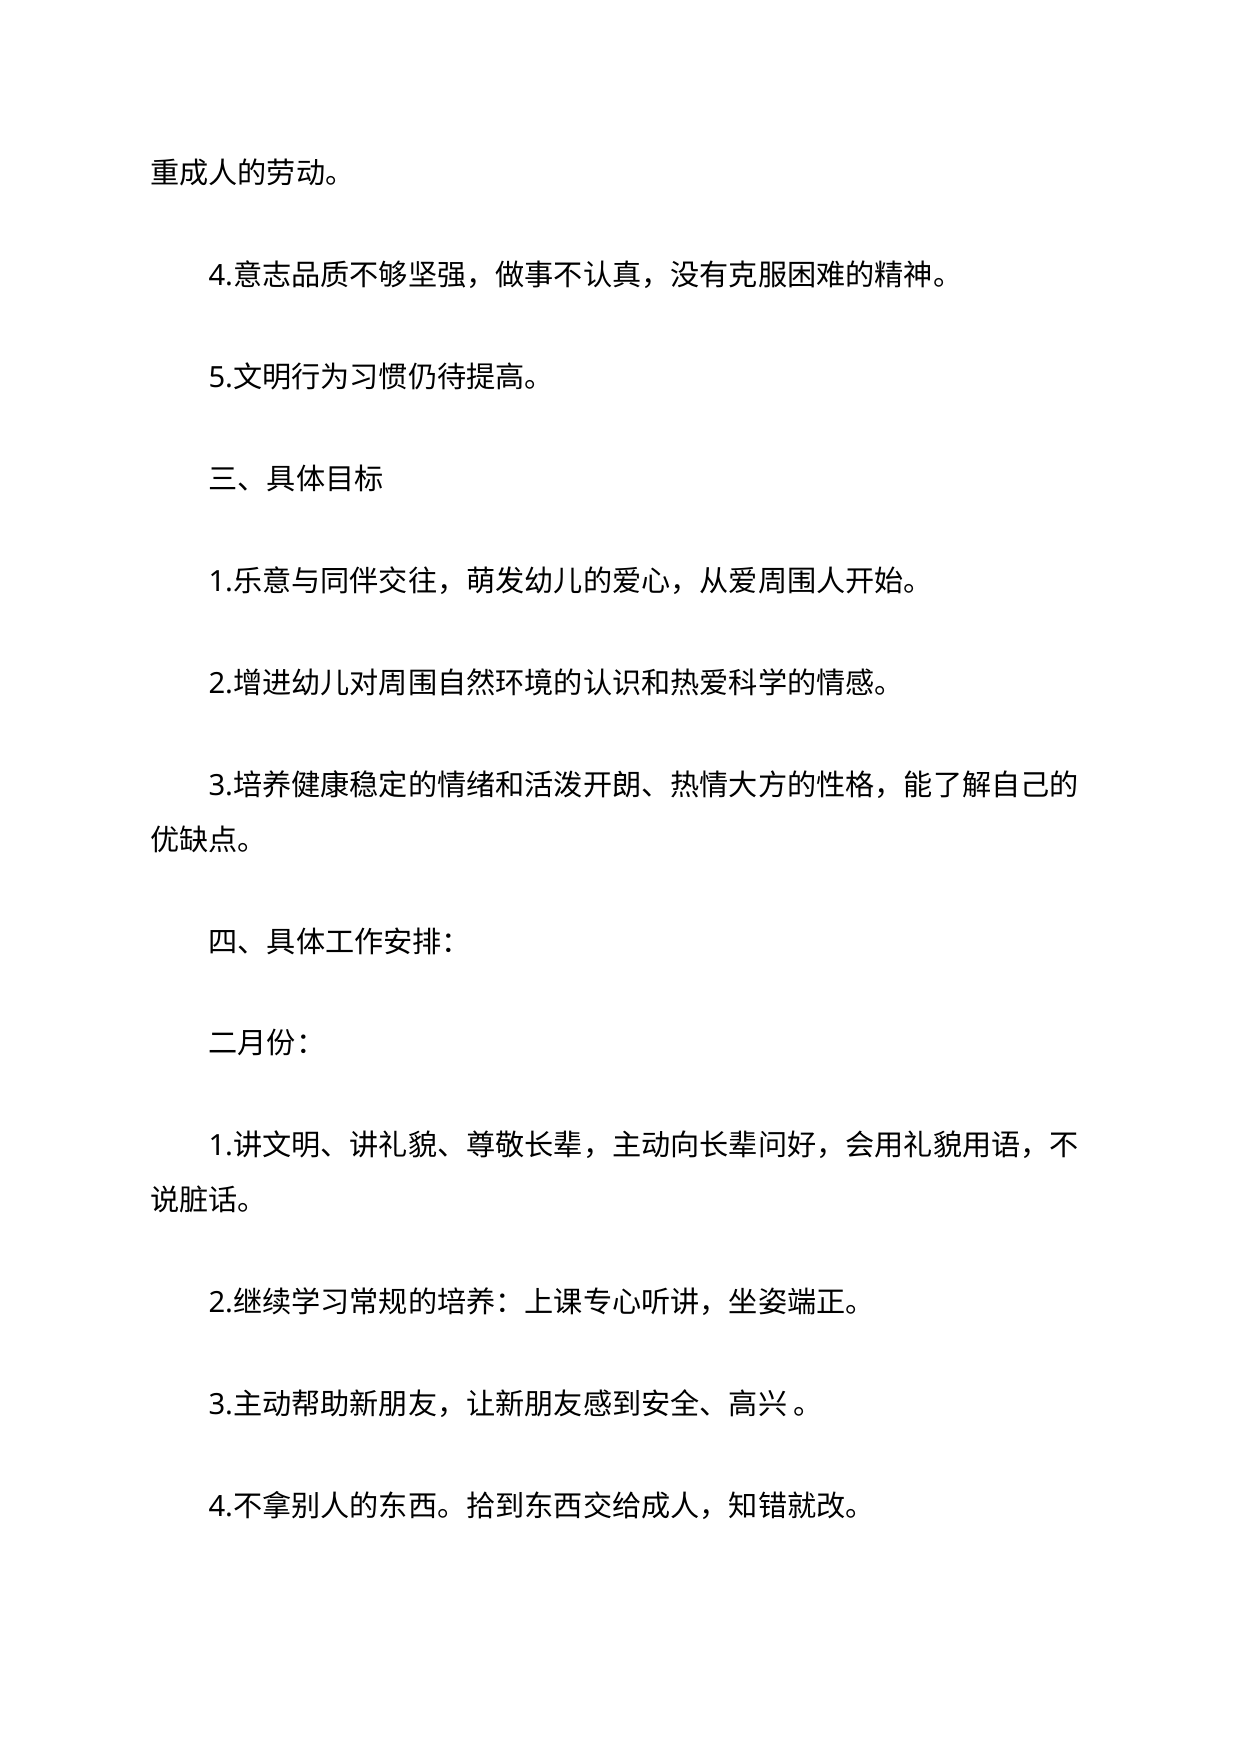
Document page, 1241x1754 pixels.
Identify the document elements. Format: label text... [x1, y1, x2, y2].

text 5.文明行为习惯仍待提高。 [150, 354, 1090, 396]
text 三、具体目标 [150, 456, 1090, 498]
text 2.增进幼儿对周围自然环境的认识和热爱科学的情感。 [150, 659, 1090, 702]
text 二月份： [150, 1020, 1090, 1062]
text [150, 150, 1090, 192]
text 1.乐意与同伴交往，萌发幼儿的爱心，从爱周围人开始。 [150, 557, 1090, 600]
text 4.不拿别人的东西。拾到东西交给成人，知错就改。 [150, 1482, 1090, 1525]
text 1.讲文明、讲礼貌、尊敬长辈，主动向长辈问好，会用礼貌用语，不说脏话。 [150, 1122, 1090, 1219]
text 四、具体工作安排： [150, 918, 1090, 961]
text 3.培养健康稳定的情绪和活泼开朗、热情大方的性格，能了解自己的优缺点。 [150, 761, 1090, 859]
text 3.主动帮助新朋友，让新朋友感到安全、高兴 。 [150, 1381, 1090, 1423]
text 2.继续学习常规的培养：上课专心听讲，坐姿端正。 [150, 1278, 1090, 1321]
text 4.意志品质不够坚强，做事不认真，没有克服困难的精神。 [150, 252, 1090, 294]
